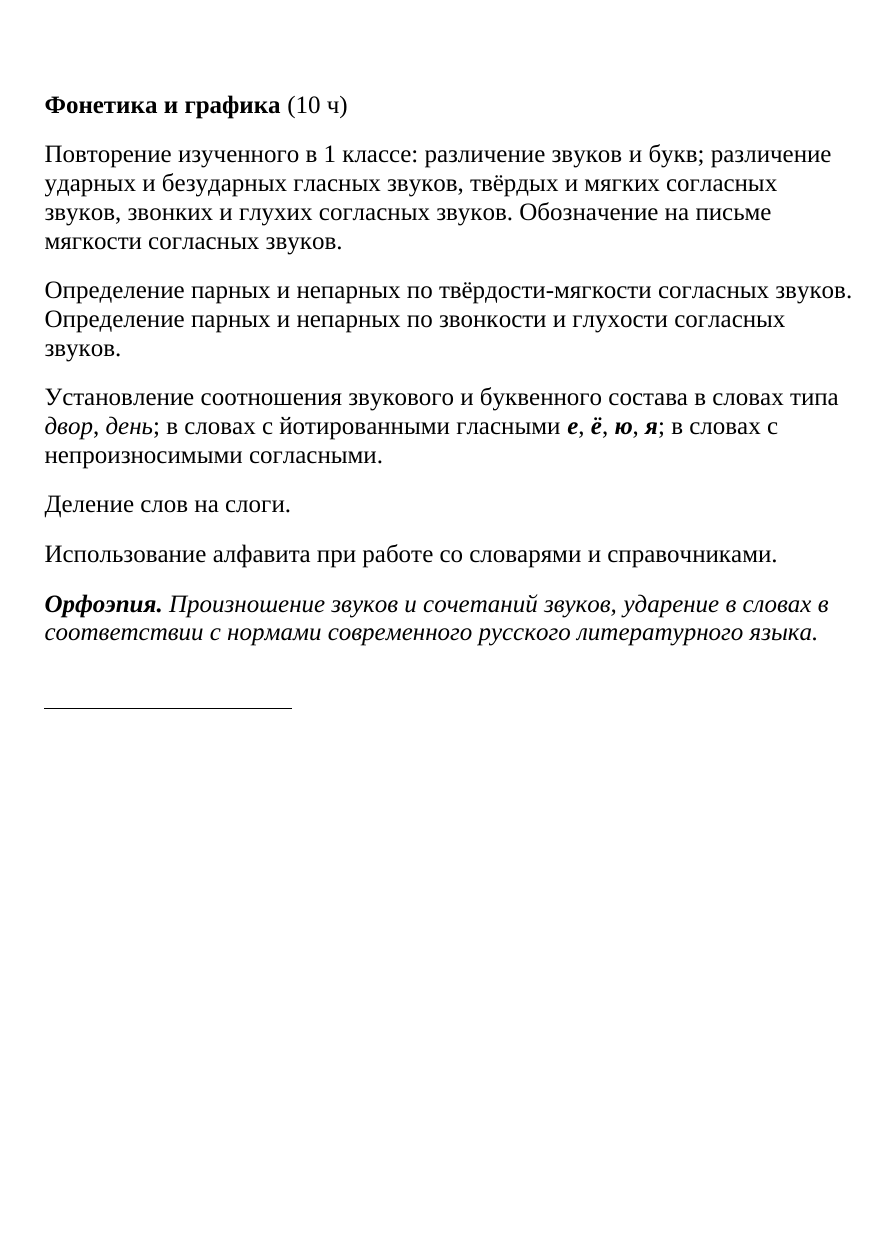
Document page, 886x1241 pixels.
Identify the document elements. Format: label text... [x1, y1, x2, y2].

text Орфоэпия. Произношение звуков и сочетаний звуков, ударение в словах в соответствии с нормами современного русского литературного языка. [44, 589, 856, 646]
text Определение парных и непарных по твёрдости-мягкости согласных звуков. Определение парных и непарных по звонкости и глухости согласных звуков. [44, 275, 856, 362]
text Использование алфавита при работе со словарями и справочниками. [44, 539, 856, 568]
text Повторение изученного в 1 классе: различение звуков и букв; различение ударных и безударных гласных звуков, твёрдых и мягких согласных звуков, звонких и глухих согласных звуков. Обозначение на письме мягкости согласных звуков. [44, 139, 856, 254]
text Установление соотношения звукового и буквенного состава в словах типа двор, день; в словах с йотированными гласными е, ё, ю, я; в словах с непроизносимыми согласными. [44, 382, 856, 469]
text Фонетика и графика (10 ч) [44, 90, 856, 119]
text Деление слов на слоги. [44, 489, 856, 518]
